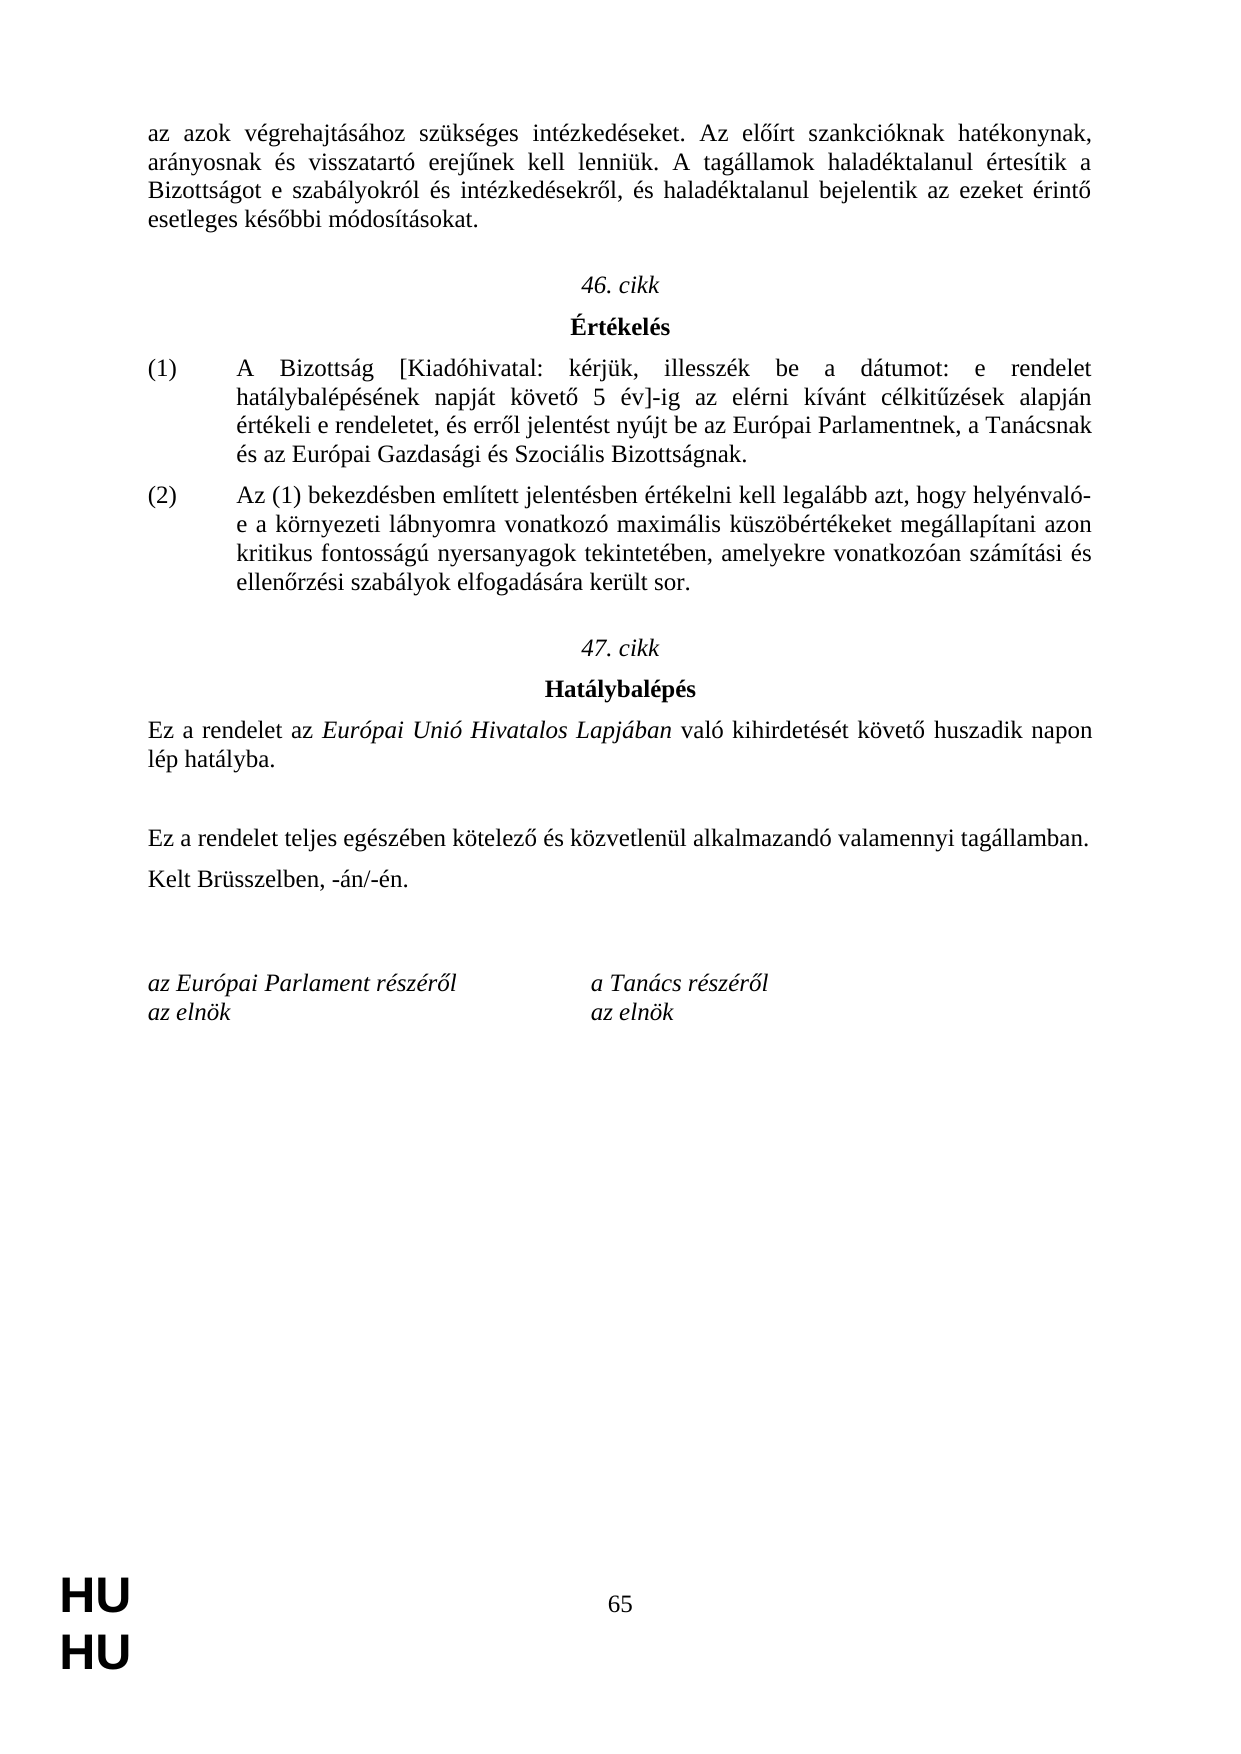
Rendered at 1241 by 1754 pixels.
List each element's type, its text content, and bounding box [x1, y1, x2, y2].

text (2) Az (1) bekezdésben említett jelentésben értékelni kell legalább azt, hogy helyénvaló-e a környezeti lábnyomra vonatkozó maximális küszöbértékeket megállapítani azon kritikus fontosságú nyersanyagok tekintetében, amelyekre vonatkozóan számítási és ellenőrzési szabályok elfogadására került sor. [148, 481, 1092, 596]
text (1) A Bizottság [Kiadóhivatal: kérjük, illesszék be a dátumot: e rendelet hatálybalépésének napját követő 5 év]-ig az elérni kívánt célkitűzések alapján értékeli e rendeletet, és erről jelentést nyújt be az Európai Parlamentnek, a Tanácsnak és az Európai Gazdasági és Szociális Bizottságnak. [148, 353, 1092, 468]
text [148, 118, 1092, 233]
text Hatálybalépés [148, 674, 1092, 703]
text Értékelés [148, 312, 1092, 341]
text az Európai Parlament részéről a Tanács részéről [148, 968, 1092, 997]
text 47. cikk [148, 633, 1092, 662]
text 46. cikk [148, 271, 1092, 299]
text az elnök az elnök [148, 997, 1092, 1026]
text Kelt Brüsszelben, -án/-én. [148, 864, 1092, 893]
text Ez a rendelet az Európai Unió Hivatalos Lapjában való kihirdetését követő huszadik napon lép hatályba. [148, 716, 1092, 773]
text Ez a rendelet teljes egészében kötelező és közvetlenül alkalmazandó valamennyi tagállamban. [148, 823, 1092, 852]
